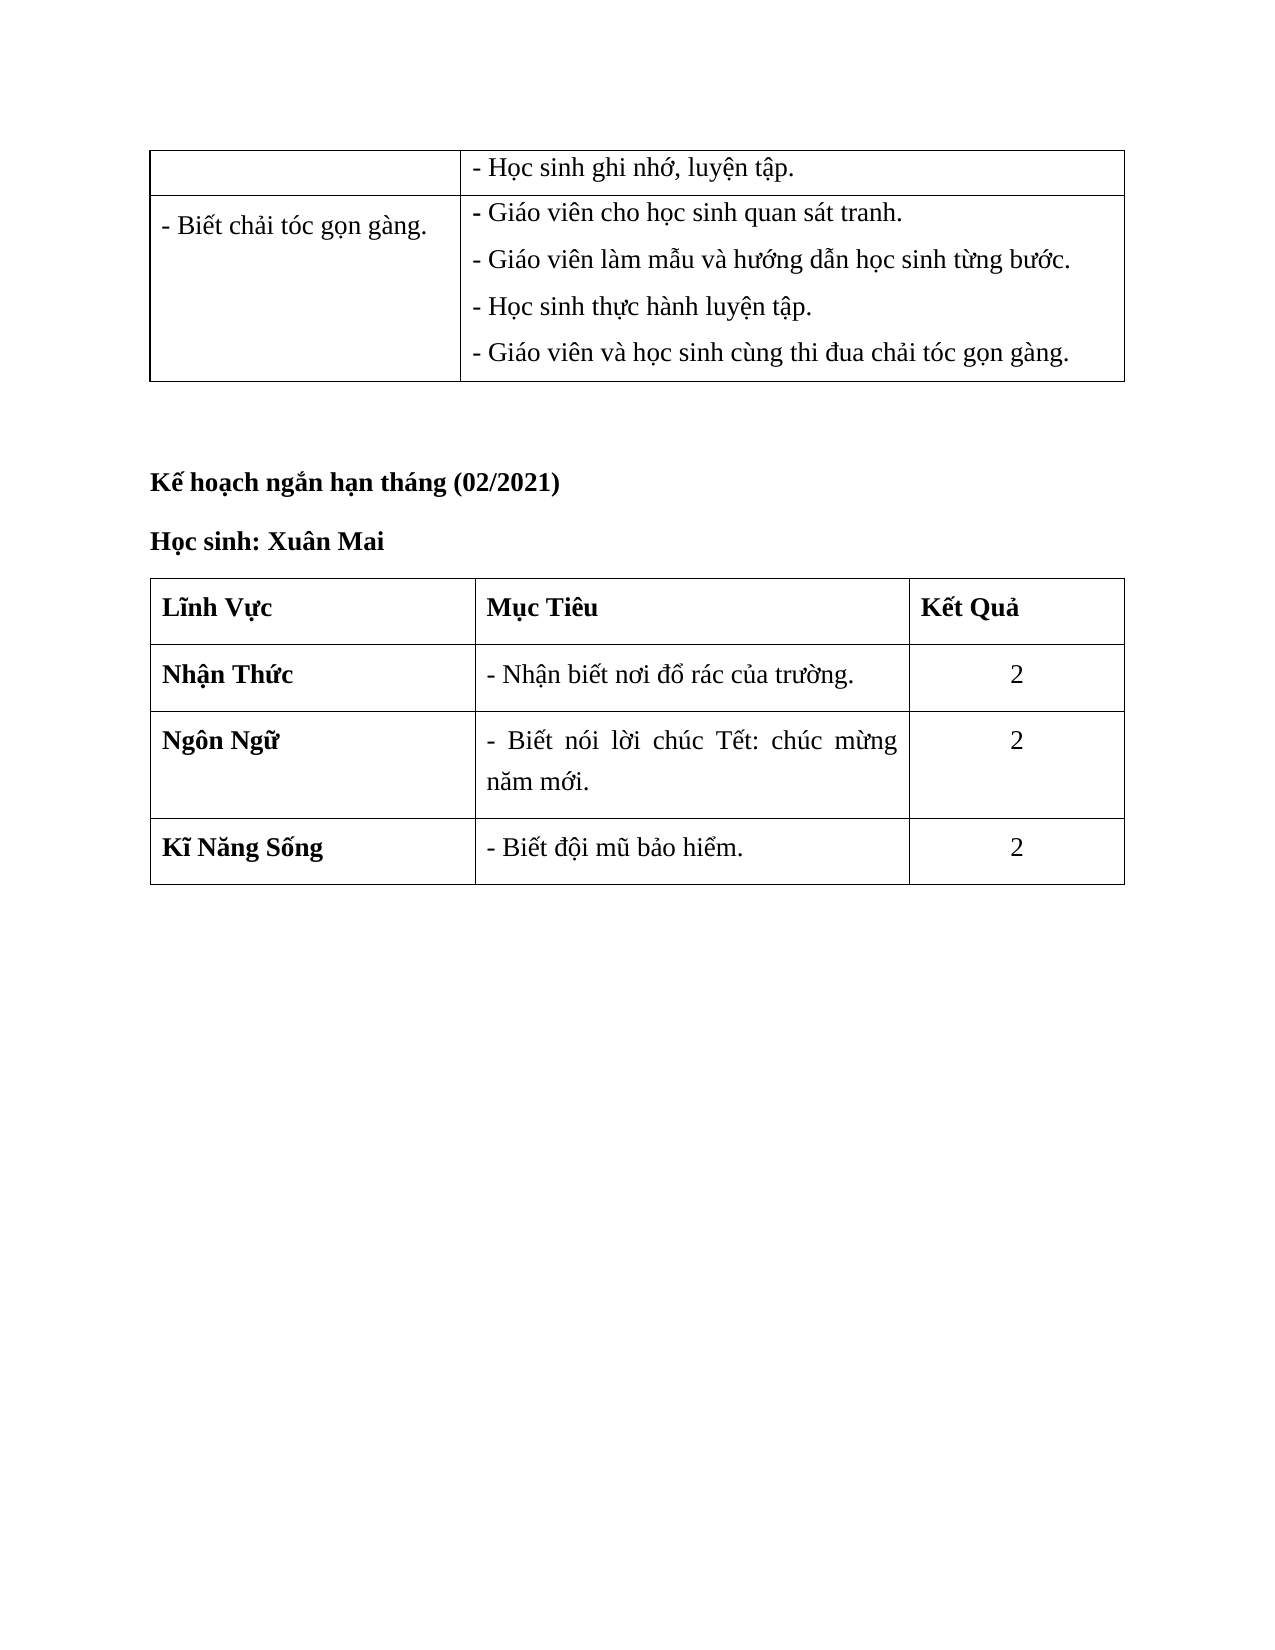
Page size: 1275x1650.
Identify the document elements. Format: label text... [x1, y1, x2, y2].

table_cell - Biết nói lời chúc Tết: chúc mừng năm mới. [476, 712, 909, 817]
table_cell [151, 151, 460, 195]
table_header Mục Tiêu [476, 579, 909, 644]
table_cell 2 [910, 645, 1124, 711]
table_cell - Nhận biết nơi đổ rác của trường. [476, 645, 909, 711]
table_header Lĩnh Vực [151, 579, 475, 644]
table_cell Nhận Thức [151, 645, 475, 711]
table_cell Ngôn Ngữ [151, 712, 475, 817]
table_cell - Biết chải tóc gọn gàng. [151, 196, 460, 381]
table_cell 2 [910, 712, 1124, 817]
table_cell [461, 151, 1124, 195]
table_cell Kĩ Năng Sống [151, 819, 475, 884]
table_header Kết Quả [910, 579, 1124, 644]
text Kế hoạch ngắn hạn tháng (02/2021) [150, 466, 1125, 497]
table_cell - Giáo viên cho học sinh quan sát tranh. - Giáo viên làm mẫu và hướng dẫn học sinh từng bước. - Học sinh thực hành luyện tập. - Giáo viên và học sinh cùng thi đua chải tóc gọn gàng. [461, 196, 1124, 381]
text Học sinh: Xuân Mai [150, 525, 1125, 556]
table_cell - Biết đội mũ bảo hiểm. [476, 819, 909, 884]
table_cell 2 [910, 819, 1124, 884]
